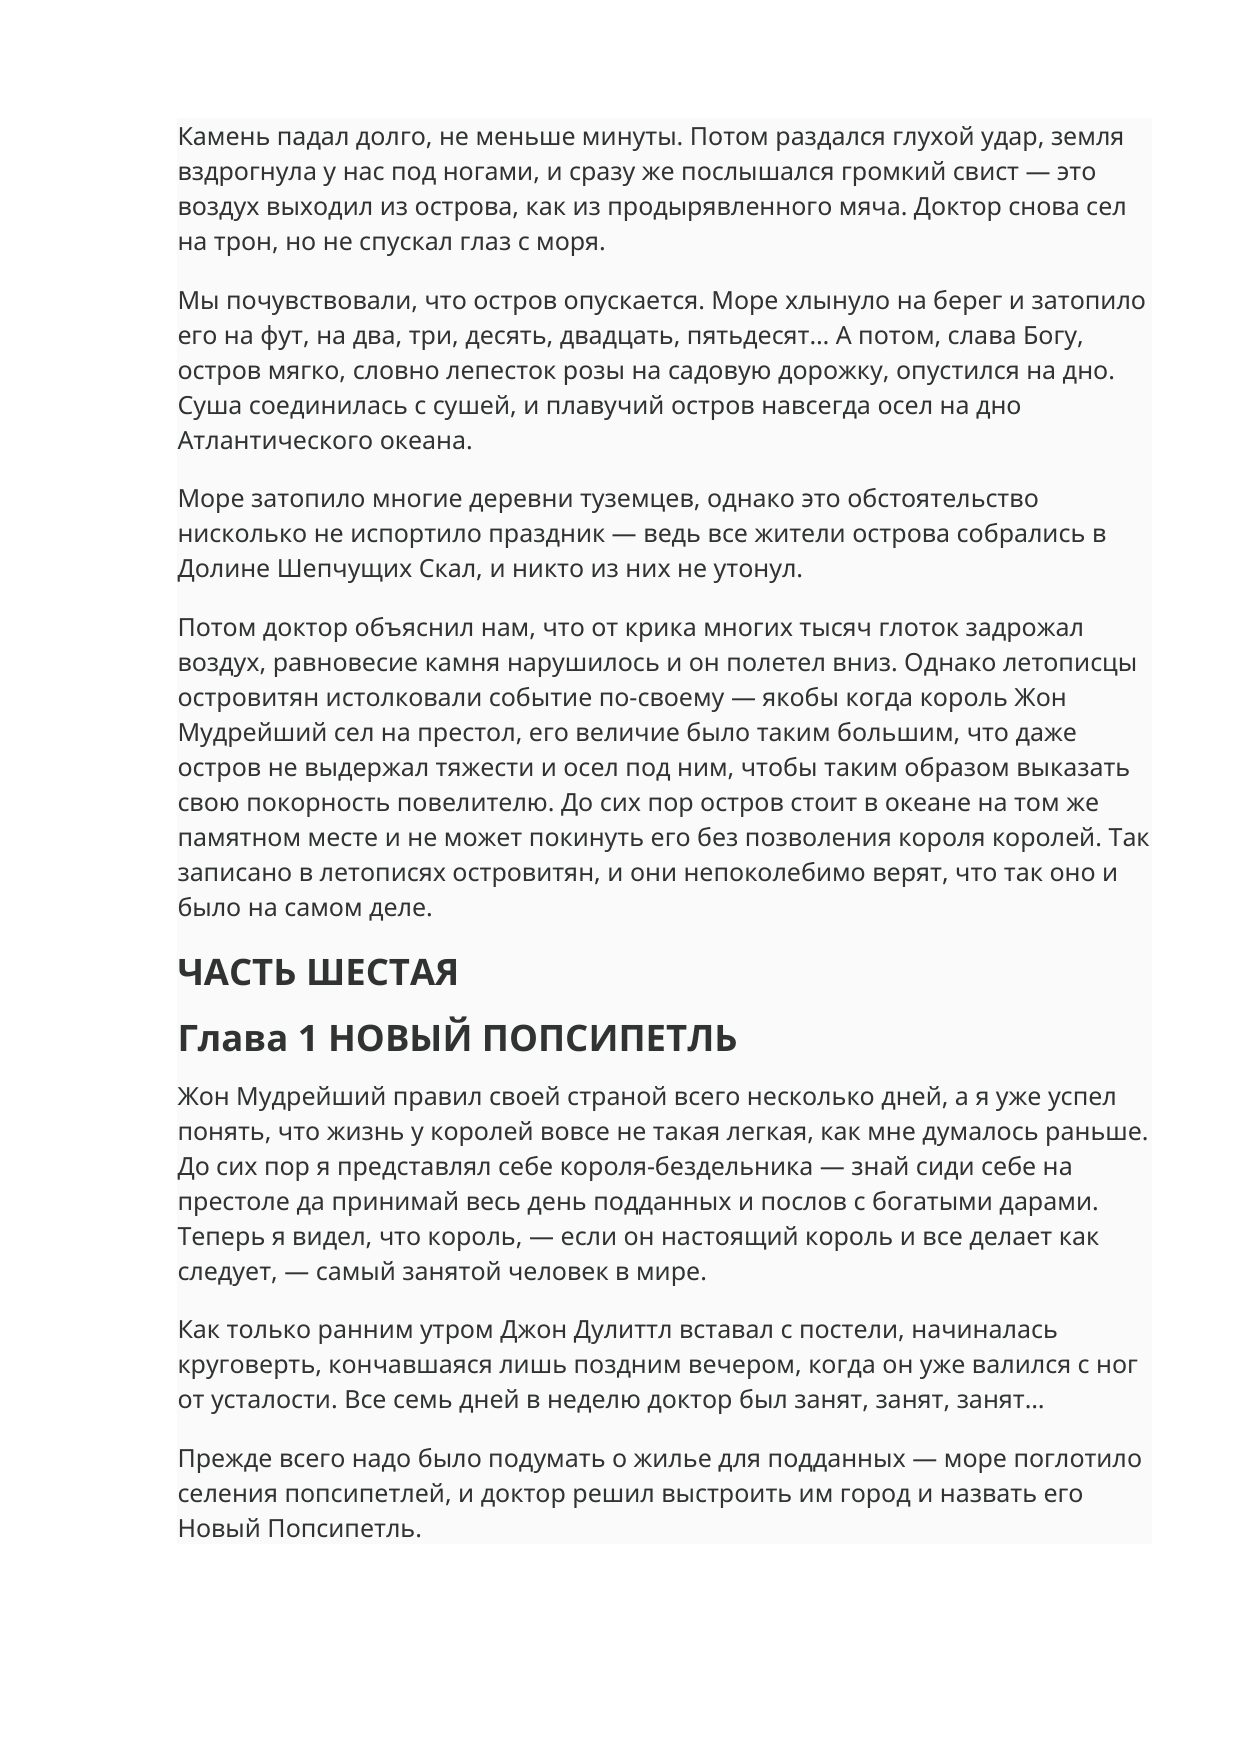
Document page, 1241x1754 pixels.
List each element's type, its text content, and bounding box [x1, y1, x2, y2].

text ЧАСТЬ ШЕСТАЯ [177, 947, 1152, 997]
text Мы почувствовали, что остров опускается. Море хлынуло на берег и затопило его на фут, на два, три, десять, двадцать, пятьдесят… А потом, слава Богу, остров мягко, словно лепесток розы на садовую дорожку, опустился на дно. Суша соединилась с сушей, и плавучий остров навсегда осел на дно Атлантического океана. [177, 282, 1152, 457]
text Потом доктор объяснил нам, что от крика многих тысяч глоток задрожал воздух, равновесие камня нарушилось и он полетел вниз. Однако летописцы островитян истолковали событие по-своему — якобы когда король Жон Мудрейший сел на престол, его величие было таким большим, что даже остров не выдержал тяжести и осел под ним, чтобы таким образом выказать свою покорность повелителю. До сих пор остров стоит в океане на том же памятном месте и не может покинуть его без позволения короля королей. Так записано в летописях островитян, и они непоколебимо верят, что так оно и было на самом деле. [177, 608, 1152, 923]
text Море затопило многие деревни туземцев, однако это обстоятельство нисколько не испортило праздник — ведь все жители острова собрались в Долине Шепчущих Скал, и никто из них не утонул. [177, 480, 1152, 585]
text Жон Мудрейший правил своей страной всего несколько дней, а я уже успел понять, что жизнь у королей вовсе не такая легкая, как мне думалось раньше. До сих пор я представлял себе короля-бездельника — знай сиди себе на престоле да принимай весь день подданных и послов с богатыми дарами. Теперь я видел, что король, — если он настоящий король и все делает как следует, — самый занятой человек в мире. [177, 1077, 1152, 1287]
text Как только ранним утром Джон Дулиттл вставал с постели, начиналась круговерть, кончавшаяся лишь поздним вечером, когда он уже валился с ног от усталости. Все семь дней в неделю доктор был занят, занят, занят… [177, 1311, 1152, 1416]
text Прежде всего надо было подумать о жилье для подданных — море поглотило селения попсипетлей, и доктор решил выстроить им город и назвать его Новый Попсипетль. [177, 1439, 1152, 1544]
text Глава 1 НОВЫЙ ПОПСИПЕТЛЬ [177, 1012, 1152, 1062]
text Камень падал долго, не меньше минуты. Потом раздался глухой удар, земля вздрогнула у нас под ногами, и сразу же послышался громкий свист — это воздух выходил из острова, как из продырявленного мяча. Доктор снова сел на трон, но не спускал глаз с моря. [177, 118, 1152, 258]
